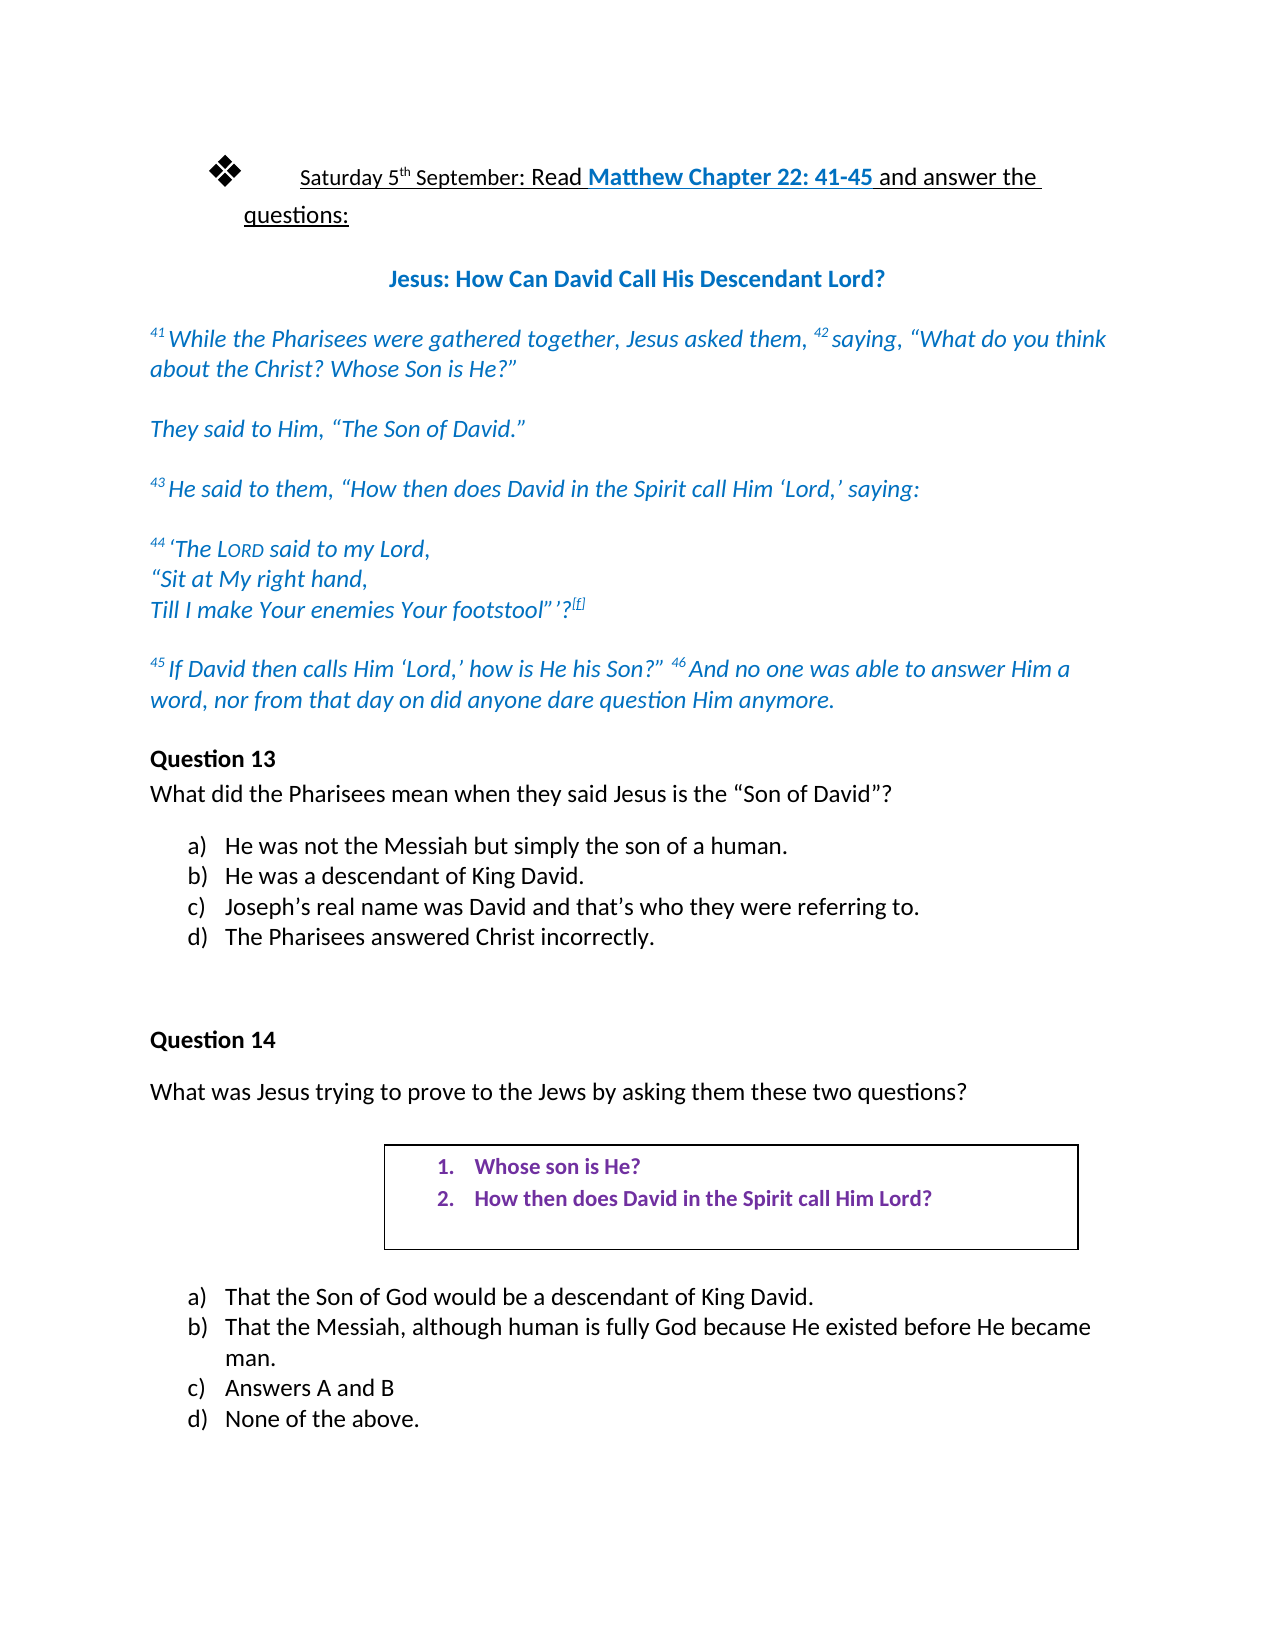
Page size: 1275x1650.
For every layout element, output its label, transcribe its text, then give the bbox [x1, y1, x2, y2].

text What was Jesus trying to prove to the Jews by asking them these two questions? [150, 1076, 1125, 1106]
list He was a descendant of King David. [187, 861, 1125, 891]
text 45 If David then calls Him ‘Lord,’ how is He his Son?” 46 And no one was able to answer Him a word, nor from that day on did anyone dare question Him anymore. [150, 653, 1125, 714]
list None of the above. [187, 1403, 1125, 1434]
text Question 13 [150, 744, 1125, 774]
list Joseph’s real name was David and that’s who they were referring to. [187, 891, 1125, 922]
text 44 ‘The Lord said to my Lord, “Sit at My right hand, Till I make Your enemies Your footstool”’?[f] [150, 533, 1125, 624]
text 41 While the Pharisees were gathered together, Jesus asked them, 42 saying, “What do you think about the Christ? Whose Son is He?” [150, 323, 1125, 384]
subtitle Jesus: How Can David Call His Descendant Lord? [150, 263, 1125, 294]
text They said to Him, “The Son of David.” [150, 413, 1125, 444]
list That the Son of God would be a descendant of King David. [187, 1281, 1125, 1312]
list He was not the Messiah but simply the son of a human. [187, 830, 1125, 861]
text What did the Pharisees mean when they said Jesus is the “Son of David”? [150, 779, 1125, 809]
text 43 He said to them, “How then does David in the Spirit call Him ‘Lord,’ saying: [150, 473, 1125, 503]
list Saturday 5th September: Read Matthew Chapter 22: 41-45 and answer the questions: [206, 157, 1125, 230]
list That the Messiah, although human is fully God because He existed before He became man. [187, 1312, 1125, 1373]
list Answers A and B [187, 1373, 1125, 1403]
text Question 14 [150, 1024, 1125, 1055]
list The Pharisees answered Christ incorrectly. [187, 922, 1125, 952]
